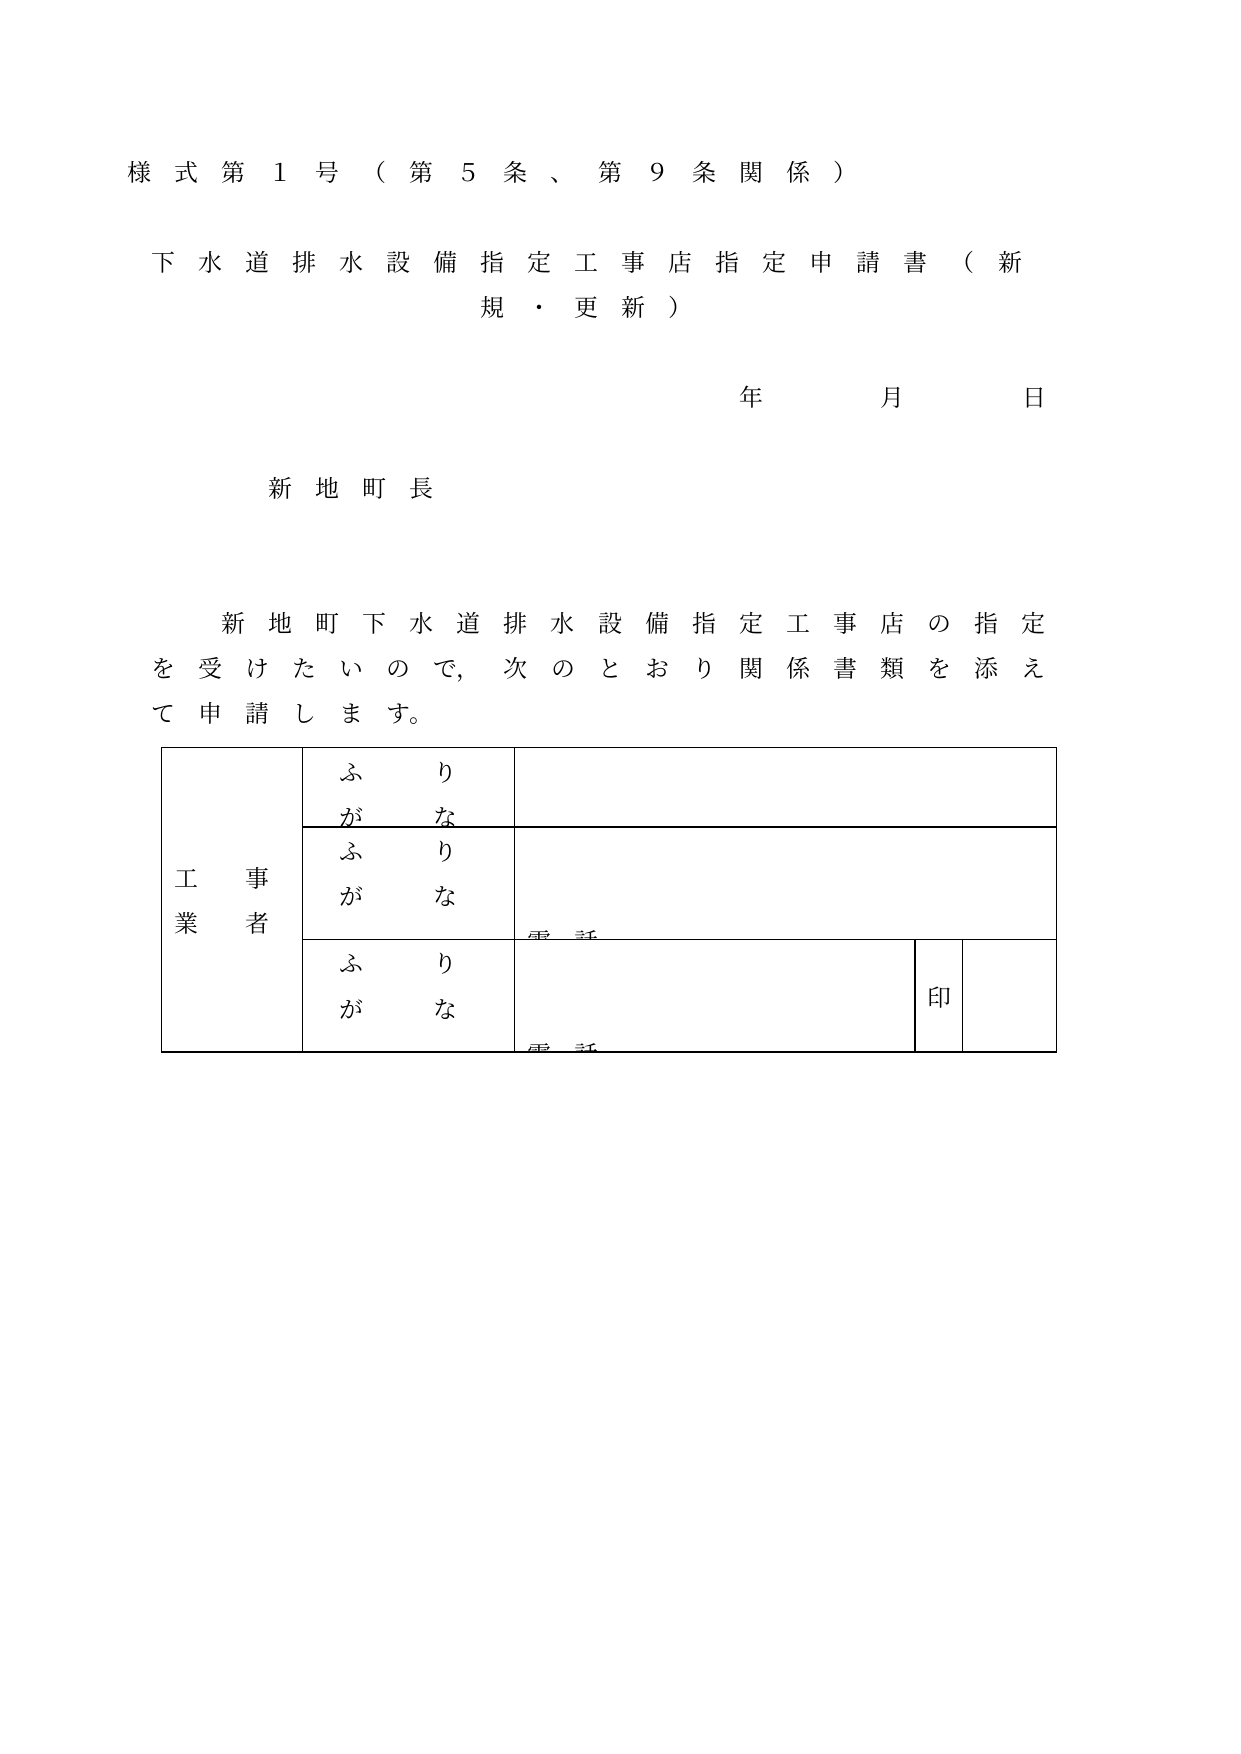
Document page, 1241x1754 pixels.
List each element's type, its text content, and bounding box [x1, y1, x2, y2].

text 新地町下水道排水設備指定工事店の指定を受けたいので，次のとおり関係書類を添えて申請します。 [127, 599, 1069, 735]
table_header [515, 748, 1056, 826]
table_cell 印 [916, 940, 962, 1051]
table_cell 電話 [515, 940, 914, 1051]
text 新地町長 [127, 464, 1069, 509]
table_cell ふ り が な 代表者住所・氏名 [303, 828, 514, 939]
table_cell [963, 940, 1056, 1051]
text 様式第１号（第５条、第９条関係） [127, 148, 1069, 193]
table_cell ふ り が な 営業所所在地 [303, 940, 514, 1051]
table_header 工事業者 [162, 748, 302, 1051]
table_cell 電話 [515, 828, 1056, 939]
table_header ふ り が な 商号 [303, 748, 514, 826]
text 年 月 日 [127, 374, 1069, 419]
text 下水道排水設備指定工事店指定申請書（新規・更新） [127, 239, 1069, 329]
